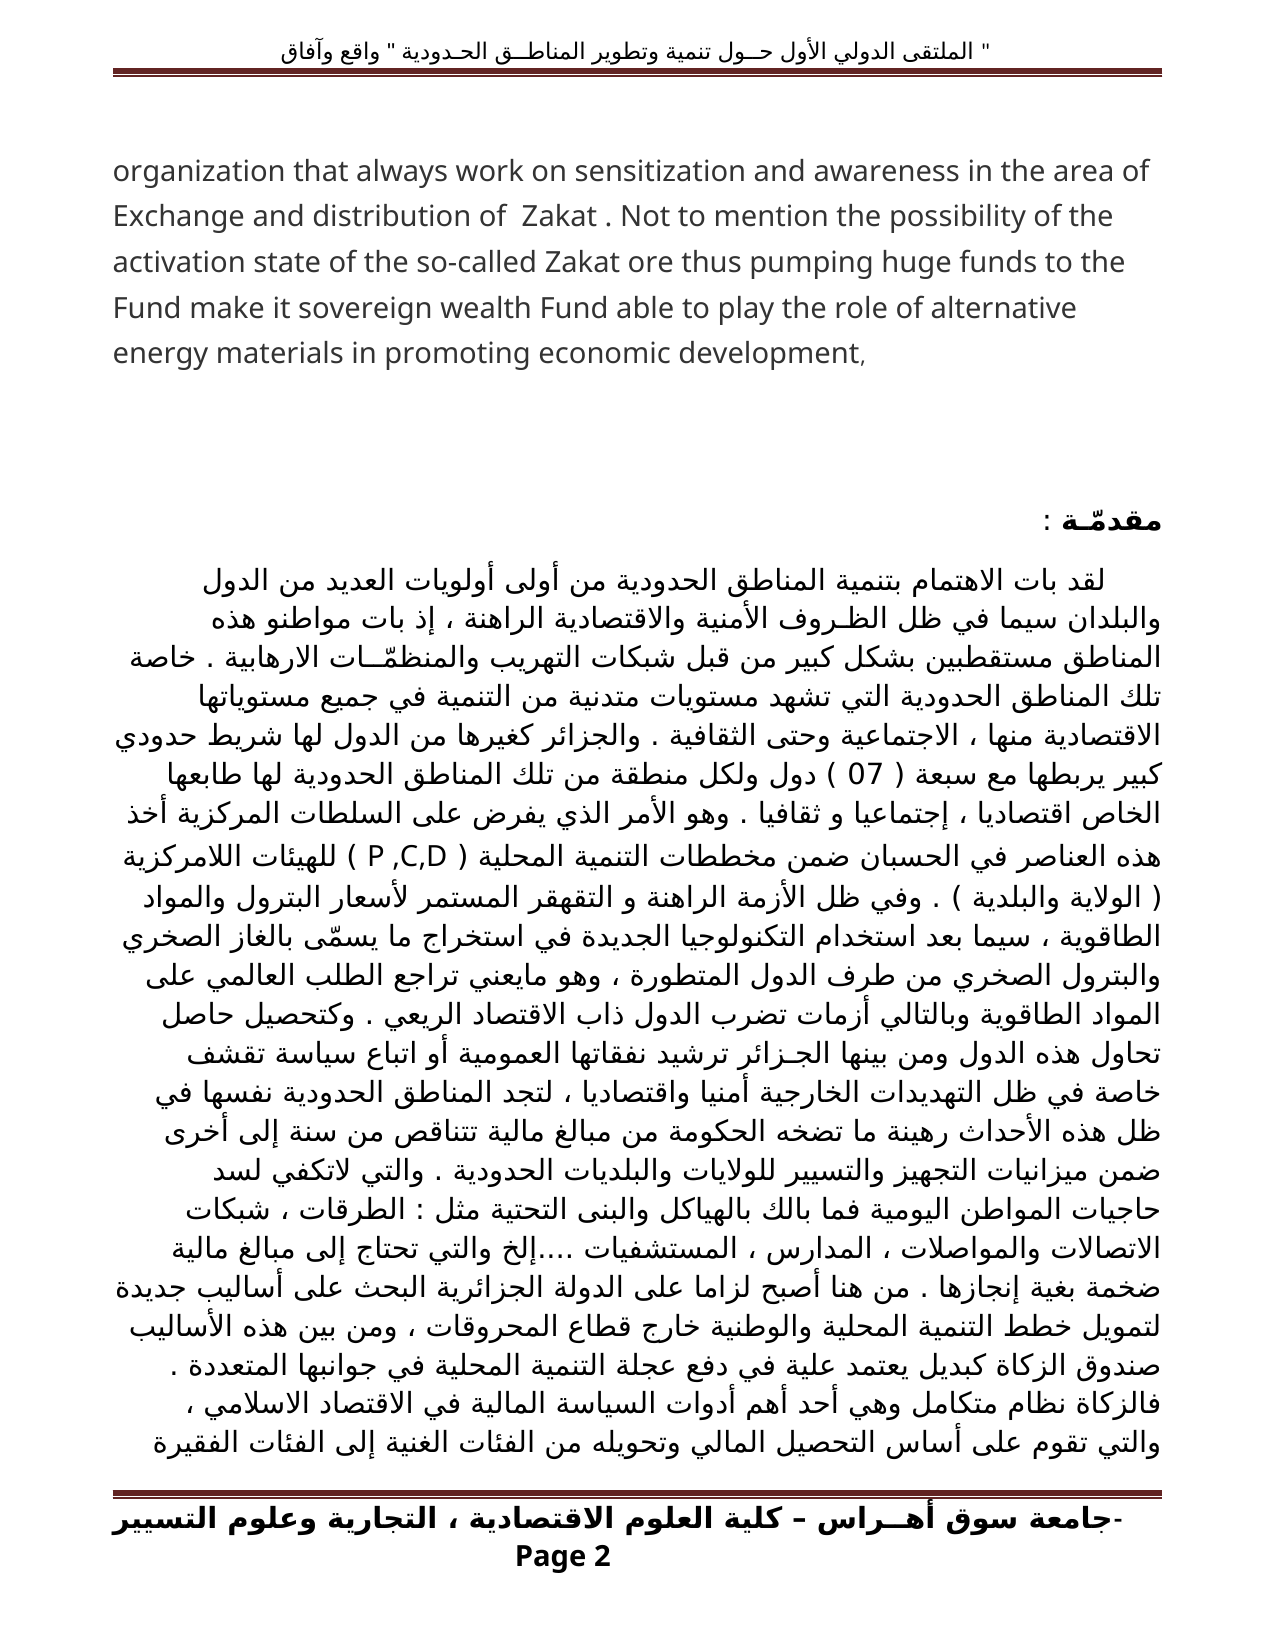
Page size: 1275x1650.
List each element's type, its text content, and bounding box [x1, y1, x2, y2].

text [112, 150, 1162, 372]
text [112, 563, 1162, 1460]
text مقدمّـة : [112, 503, 1162, 537]
